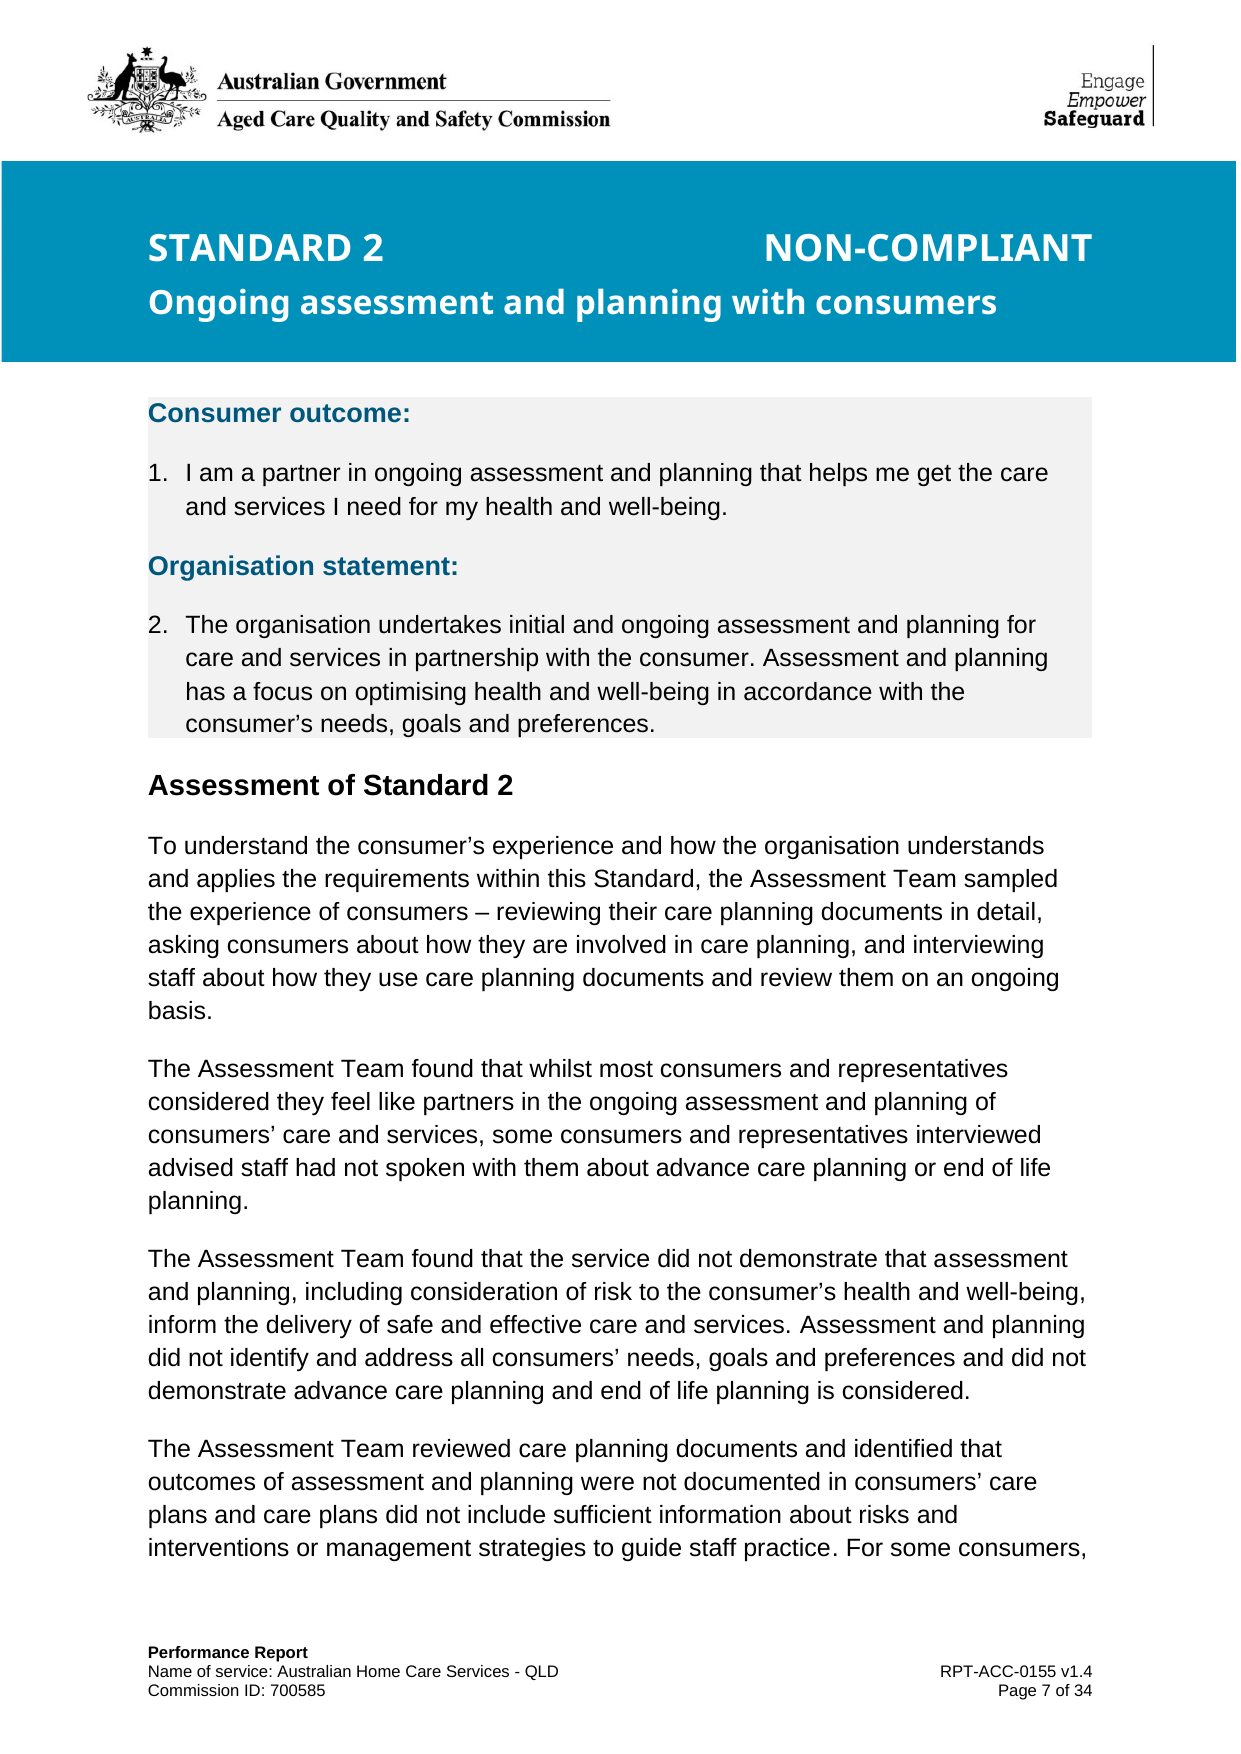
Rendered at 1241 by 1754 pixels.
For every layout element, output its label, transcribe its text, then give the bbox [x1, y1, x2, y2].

text To understand the consumer’s experience and how the organisation understands and applies the requirements within this Standard, the Assessment Team sampled the experience of consumers – reviewing their care planning documents in detail, asking consumers about how they are involved in care planning, and interviewing staff about how they use care planning documents and review them on an ongoing basis. [148, 831, 1092, 1025]
picture [1, 0, 1241, 154]
subtitle Organisation statement: [148, 549, 1092, 581]
subtitle I am a partner in ongoing assessment and planning that helps me get the care and services I need for my health and well-being. [148, 458, 1092, 520]
subtitle Consumer outcome: [148, 397, 1092, 429]
subtitle Assessment of Standard 2 [148, 767, 1092, 801]
text The Assessment Team found that the service did not demonstrate that assessment and planning, including consideration of risk to the consumer’s health and well-being, inform the delivery of safe and effective care and services. Assessment and planning did not identify and address all consumers’ needs, goals and preferences and did not demonstrate advance care planning and end of life planning is considered. [148, 1244, 1092, 1405]
subtitle STANDARD 2 NON-COMPLIANT Ongoing assessment and planning with consumers [148, 221, 1092, 324]
text The Assessment Team found that whilst most consumers and representatives considered they feel like partners in the ongoing assessment and planning of consumers’ care and services, some consumers and representatives interviewed advised staff had not spoken with them about advance care planning or end of life planning. [148, 1054, 1092, 1215]
list The organisation undertakes initial and ongoing assessment and planning for care and services in partnership with the consumer. Assessment and planning has a focus on optimising health and well-being in accordance with the consumer’s needs, goals and preferences. [148, 610, 1092, 738]
